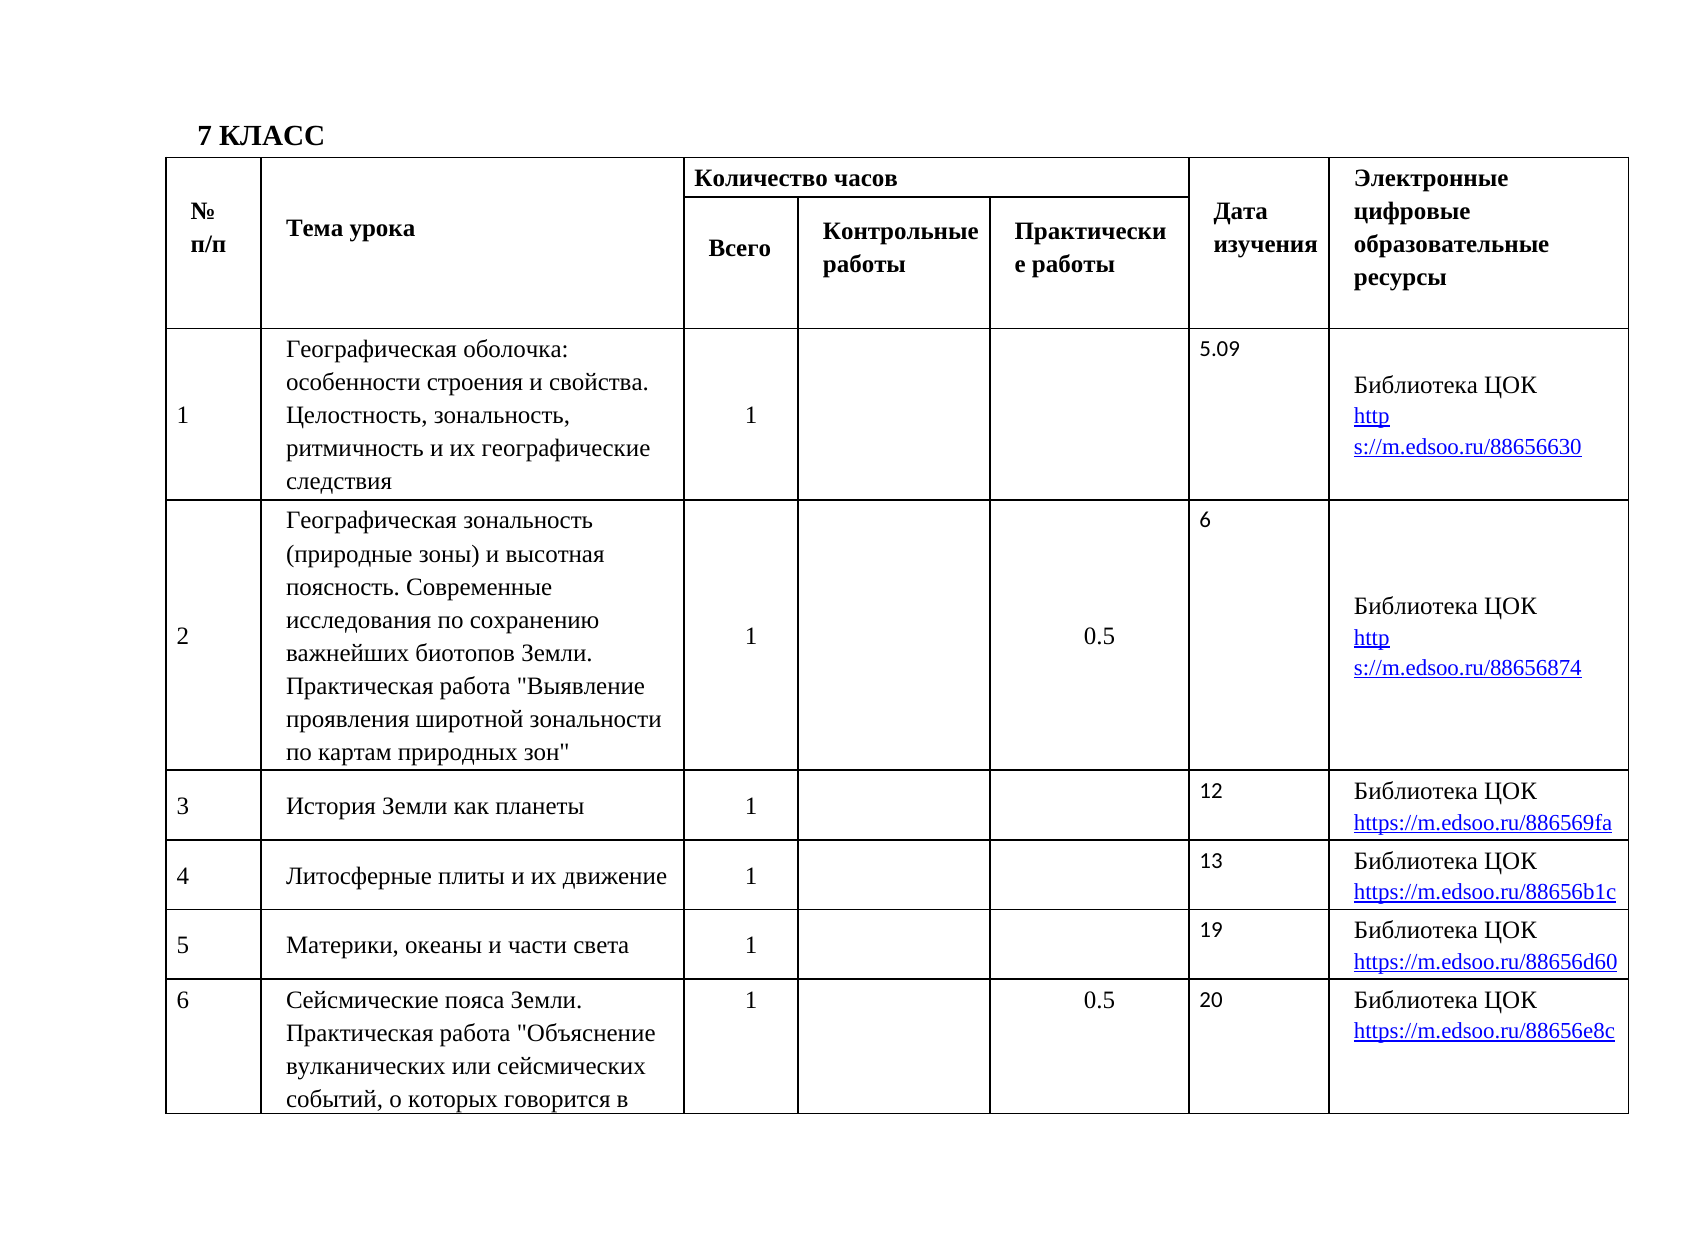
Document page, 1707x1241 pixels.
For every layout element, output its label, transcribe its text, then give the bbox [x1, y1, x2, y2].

table_cell 2 [167, 501, 260, 769]
table_header Дата изучения [1190, 158, 1328, 327]
text 7 КЛАСС [190, 118, 1618, 152]
table_cell [991, 329, 1188, 499]
table_cell Библиотека ЦОК https://m.edsoo.ru/88656630 [1330, 329, 1628, 499]
table_cell 1 [685, 501, 797, 769]
table_cell 6 [167, 980, 260, 1113]
table_cell 1 [685, 980, 797, 1113]
table_header Электронные цифровые образовательные ресурсы [1330, 158, 1628, 327]
table_cell 13 [1190, 841, 1328, 908]
table_cell 5.09 [1190, 329, 1328, 499]
table_cell 19 [1190, 910, 1328, 978]
table_cell Библиотека ЦОК https://m.edsoo.ru/886569fa [1330, 771, 1628, 839]
table_cell 5 [167, 910, 260, 978]
table_cell 1 [685, 910, 797, 978]
table_header № п/п [167, 158, 260, 327]
table_cell Географическая оболочка: особенности строения и свойства. Целостность, зональность, ритмичность и их географические следствия [262, 329, 683, 499]
table_header Количество часов [685, 158, 1188, 196]
table_cell [799, 771, 989, 839]
table_cell 1 [685, 841, 797, 908]
table_cell [799, 980, 989, 1113]
table_cell 0.5 [991, 501, 1188, 769]
table_cell [991, 910, 1188, 978]
table_cell 12 [1190, 771, 1328, 839]
table_cell 1 [167, 329, 260, 499]
table_cell Всего [685, 198, 797, 327]
table_cell [799, 501, 989, 769]
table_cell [262, 980, 683, 1113]
table_cell 6 [1190, 501, 1328, 769]
table_cell 3 [167, 771, 260, 839]
table_cell Материки, океаны и части света [262, 910, 683, 978]
table_cell Практические работы [991, 198, 1188, 327]
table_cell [1330, 980, 1628, 1113]
table_cell 4 [167, 841, 260, 908]
table_cell История Земли как планеты [262, 771, 683, 839]
table_cell [799, 329, 989, 499]
table_cell 20 [1190, 980, 1328, 1113]
table_cell [991, 841, 1188, 908]
table_cell Географическая зональность (природные зоны) и высотная поясность. Современные исследования по сохранению важнейших биотопов Земли. Практическая работа "Выявление проявления широтной зональности по картам природных зон" [262, 501, 683, 769]
table_header Тема урока [262, 158, 683, 327]
table_cell 0.5 [991, 980, 1188, 1113]
table_cell 1 [685, 329, 797, 499]
table_cell [991, 771, 1188, 839]
table_cell Библиотека ЦОК https://m.edsoo.ru/88656d60 [1330, 910, 1628, 978]
table_cell Контрольные работы [799, 198, 989, 327]
table_cell Литосферные плиты и их движение [262, 841, 683, 908]
table_cell Библиотека ЦОК https://m.edsoo.ru/88656874 [1330, 501, 1628, 769]
table_cell 1 [685, 771, 797, 839]
table_cell [799, 841, 989, 908]
table_cell Библиотека ЦОК https://m.edsoo.ru/88656b1c [1330, 841, 1628, 908]
table_cell [799, 910, 989, 978]
